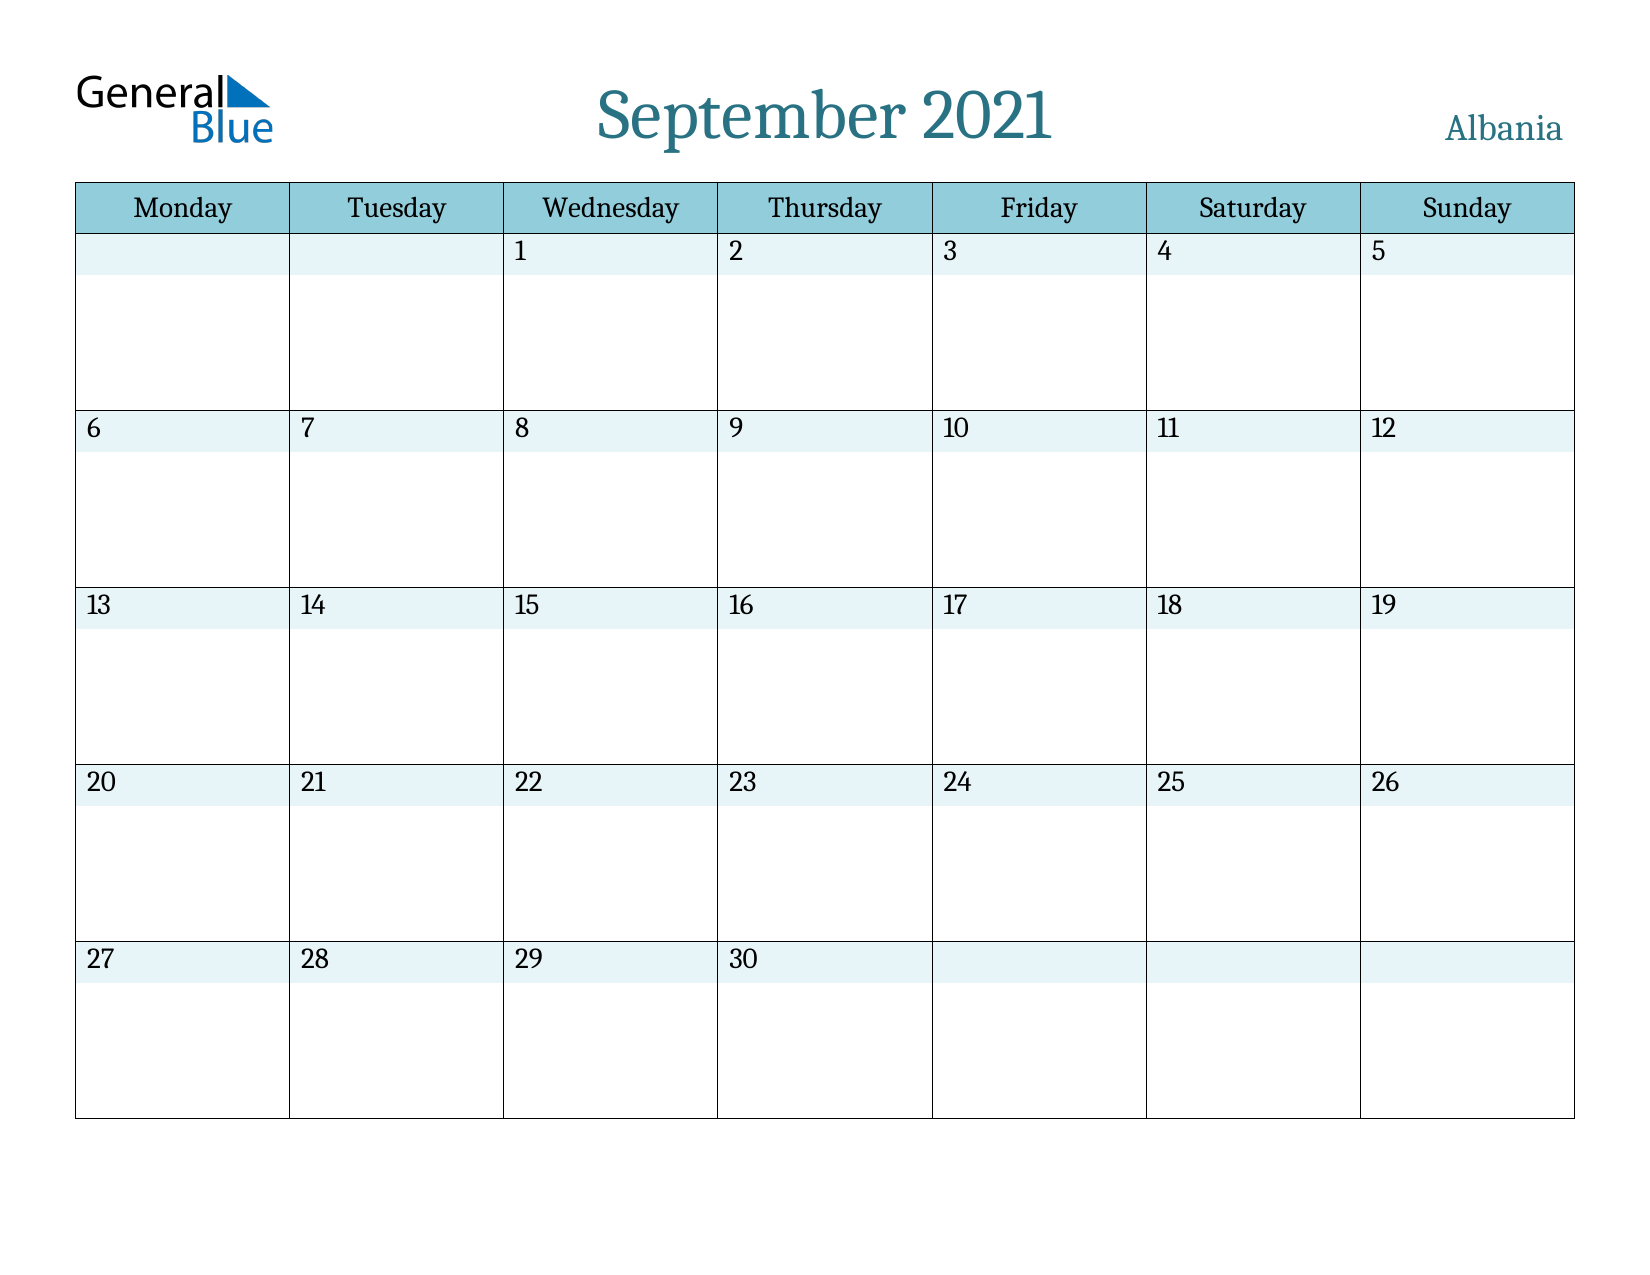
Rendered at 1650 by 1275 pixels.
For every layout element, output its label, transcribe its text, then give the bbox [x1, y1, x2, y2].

table_cell [1147, 806, 1360, 941]
table_cell [1361, 942, 1574, 983]
table_cell [76, 806, 289, 941]
table_cell [504, 629, 717, 764]
table_cell [504, 806, 717, 941]
table_cell 12 [1361, 411, 1574, 452]
table_cell [1147, 942, 1360, 983]
table_cell 3 [933, 234, 1146, 275]
table_cell [290, 629, 503, 764]
table_cell 28 [290, 942, 503, 983]
table_cell [1147, 629, 1360, 764]
table_cell Saturday [1147, 183, 1360, 233]
table_cell [718, 452, 932, 587]
table_cell [933, 983, 1146, 1118]
table_cell [290, 275, 503, 410]
table_cell 29 [504, 942, 717, 983]
table_cell 4 [1147, 234, 1360, 275]
table_cell Thursday [718, 183, 932, 233]
table_cell 24 [933, 765, 1146, 806]
table_cell [718, 806, 932, 941]
table_cell 16 [718, 588, 932, 629]
table_cell [76, 452, 289, 587]
table_cell [290, 452, 503, 587]
table_cell 6 [76, 411, 289, 452]
table_cell [933, 275, 1146, 410]
table_cell [1147, 452, 1360, 587]
table_cell Sunday [1361, 183, 1574, 233]
table_cell 26 [1361, 765, 1574, 806]
table_cell [76, 275, 289, 410]
table_cell [290, 983, 503, 1118]
table_cell [933, 452, 1146, 587]
table_cell [718, 275, 932, 410]
table_cell Friday [933, 183, 1146, 233]
table_cell 19 [1361, 588, 1574, 629]
table_cell Tuesday [290, 183, 503, 233]
table_cell [1361, 452, 1574, 587]
table_cell 17 [933, 588, 1146, 629]
table_cell [504, 983, 717, 1118]
table_cell [933, 942, 1146, 983]
table_cell 1 [504, 234, 717, 275]
table_cell 14 [290, 588, 503, 629]
picture [77, 75, 273, 143]
table_cell 25 [1147, 765, 1360, 806]
table_cell [76, 629, 289, 764]
table_cell [1361, 983, 1574, 1118]
table_cell 10 [933, 411, 1146, 452]
table_cell 21 [290, 765, 503, 806]
table_cell 30 [718, 942, 932, 983]
table_cell Wednesday [504, 183, 717, 233]
table_cell [1361, 275, 1574, 410]
table_cell 27 [76, 942, 289, 983]
table_cell 15 [504, 588, 717, 629]
table_cell [76, 234, 289, 275]
table_cell [1361, 806, 1574, 941]
table_cell [1147, 275, 1360, 410]
table_cell 23 [718, 765, 932, 806]
table_cell [290, 806, 503, 941]
table_cell 11 [1147, 411, 1360, 452]
table_cell 13 [76, 588, 289, 629]
table_cell 7 [290, 411, 503, 452]
table_cell 8 [504, 411, 717, 452]
table_cell [933, 806, 1146, 941]
table_cell 2 [718, 234, 932, 275]
table_cell 5 [1361, 234, 1574, 275]
table_header September 2021 [504, 75, 1146, 182]
table_cell [1147, 983, 1360, 1118]
table_cell [504, 275, 717, 410]
table_cell 18 [1147, 588, 1360, 629]
table_cell Monday [76, 183, 289, 233]
table_cell [290, 234, 503, 275]
table_cell [718, 629, 932, 764]
table_cell 22 [504, 765, 717, 806]
table_header Albania [1146, 75, 1574, 182]
table_cell 20 [76, 765, 289, 806]
table_cell [76, 983, 289, 1118]
table_header [76, 75, 503, 182]
table_cell 9 [718, 411, 932, 452]
table_cell [933, 629, 1146, 764]
table_cell [504, 452, 717, 587]
table_cell [718, 983, 932, 1118]
table_cell [1361, 629, 1574, 764]
